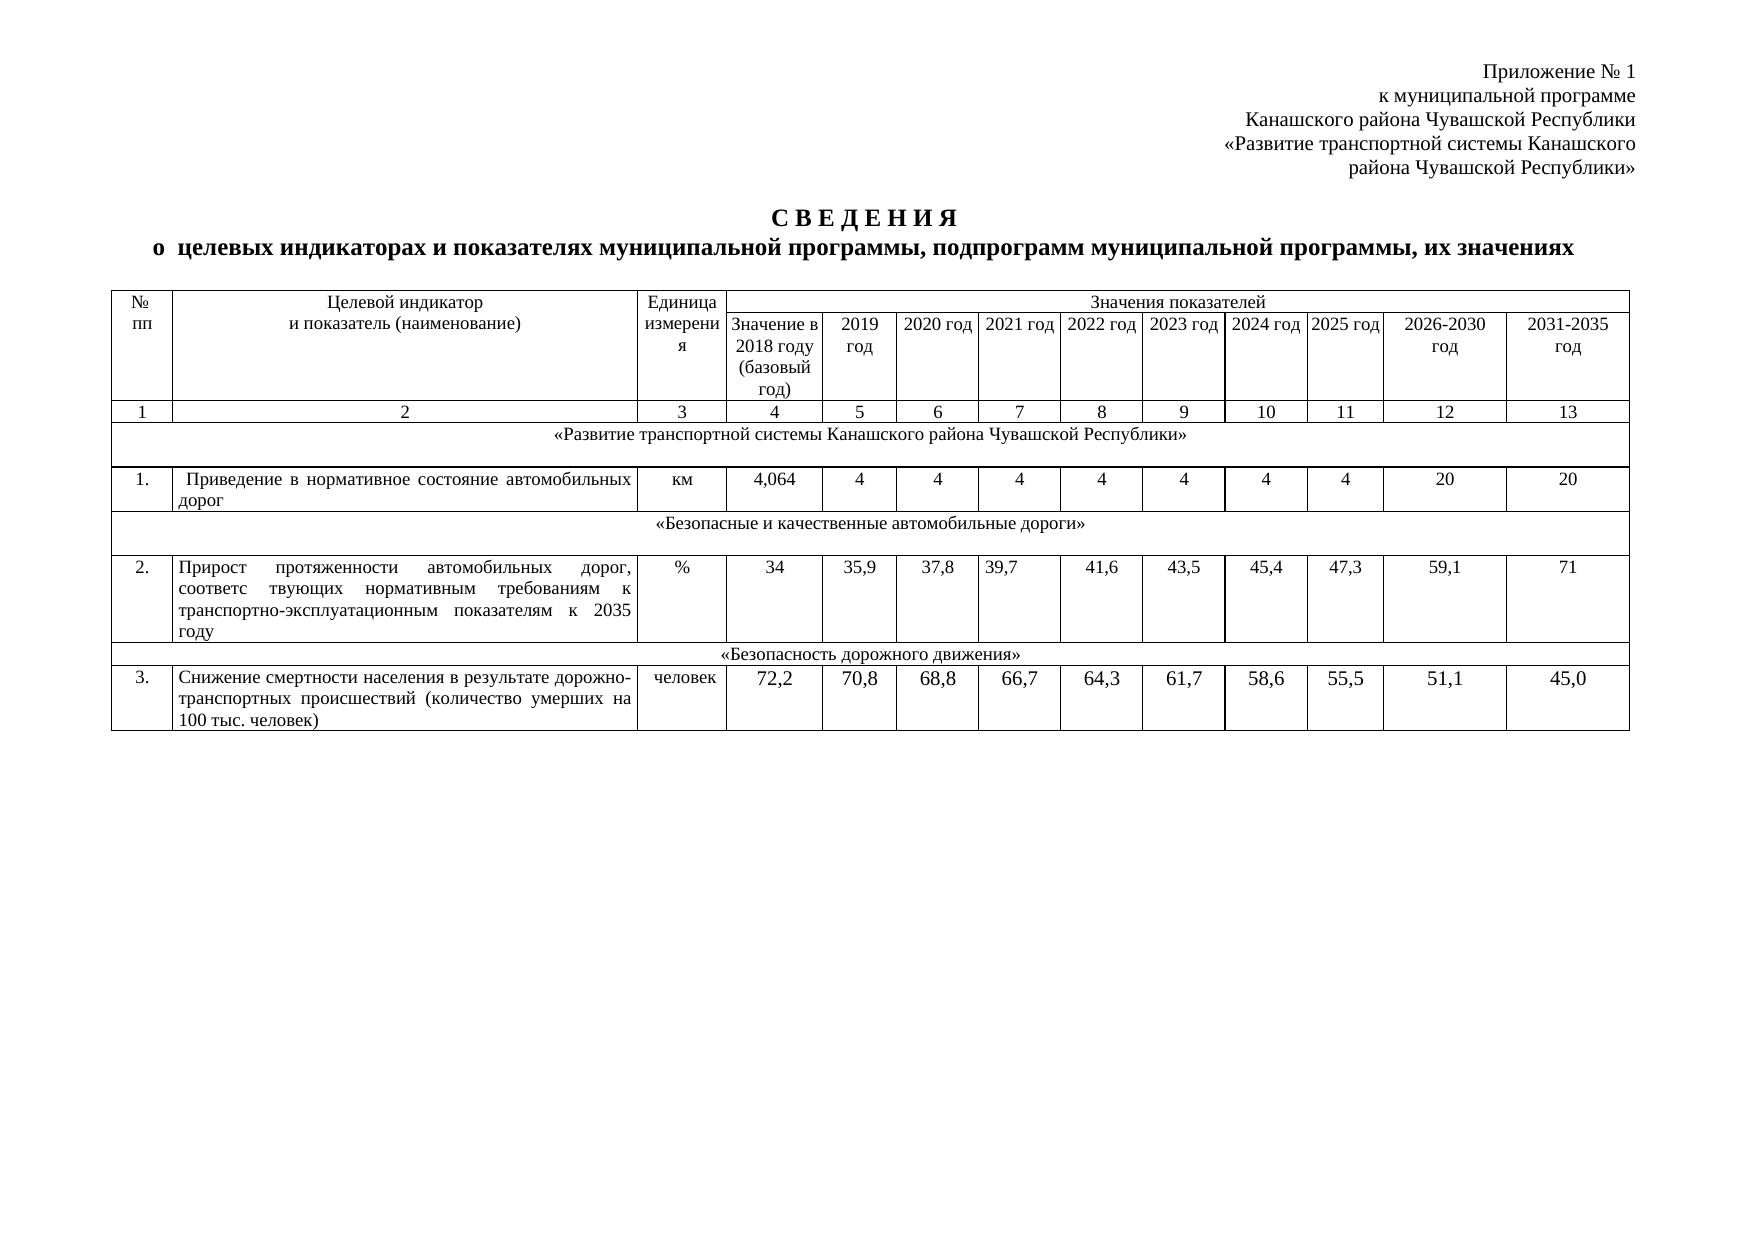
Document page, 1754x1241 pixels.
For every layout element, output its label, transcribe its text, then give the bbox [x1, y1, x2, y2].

table_cell 68,8 [897, 666, 978, 730]
table_cell 2024 год [1226, 313, 1307, 399]
table_cell 2021 год [979, 313, 1060, 399]
table_cell 55,5 [1308, 666, 1383, 730]
table_cell 35,9 [823, 556, 896, 642]
table_cell 2 [173, 401, 637, 422]
table_cell Снижение смертности населения в результате дорожно-транспортных происшествий (количество умерших на 100 тыс. человек) [173, 666, 637, 730]
table_cell 4 [897, 468, 978, 511]
table_cell 3 [638, 401, 726, 422]
table_header № пп [112, 291, 172, 399]
table_cell 61,7 [1143, 666, 1224, 730]
text к муниципальной программе [1187, 83, 1636, 107]
table_cell 4 [1308, 468, 1383, 511]
text «Развитие транспортной системы Канашского района Чувашской Республики» [1187, 131, 1636, 179]
table_cell 37,8 [897, 556, 978, 642]
table_cell Значение в 2018 году (базовый год) [727, 313, 822, 399]
table_cell «Безопасность дорожного движения» [112, 643, 1629, 664]
table_cell 47,3 [1308, 556, 1383, 642]
table_cell 43,5 [1143, 556, 1224, 642]
table_cell «Безопасные и качественные автомобильные дороги» [112, 512, 1629, 555]
table_cell 45,4 [1226, 556, 1307, 642]
table_header Целевой индикатор и показатель (наименование) [173, 291, 637, 399]
table_header Единица измерения [638, 291, 726, 399]
table_cell 20 [1507, 468, 1629, 511]
table_cell 34 [727, 556, 822, 642]
table_cell 9 [1143, 401, 1224, 422]
table_cell Приведение в нормативное состояние автомобильных дорог [173, 468, 637, 511]
table_cell 2020 год [897, 313, 978, 399]
table_cell 66,7 [979, 666, 1060, 730]
table_cell 10 [1226, 401, 1307, 422]
table_cell км [638, 468, 726, 511]
table_cell 72,2 [727, 666, 822, 730]
text о целевых индикаторах и показателях муниципальной программы, подпрограмм муниципальной программы, их значениях [118, 232, 1609, 261]
table_cell 7 [979, 401, 1060, 422]
table_cell 4 [979, 468, 1060, 511]
table_cell 4 [1143, 468, 1224, 511]
table_cell 51,1 [1384, 666, 1506, 730]
table_cell 58,6 [1226, 666, 1307, 730]
table_cell 8 [1061, 401, 1142, 422]
table_cell 2025 год [1308, 313, 1383, 399]
table_cell 70,8 [823, 666, 896, 730]
table_cell 11 [1308, 401, 1383, 422]
text С В Е Д Е Н И Я [118, 203, 1609, 232]
table_cell человек [638, 666, 726, 730]
table_cell 39,7 [979, 556, 1060, 642]
table_cell 2. [112, 556, 172, 642]
table_cell 12 [1384, 401, 1506, 422]
table_cell 2023 год [1143, 313, 1224, 399]
table_cell % [638, 556, 726, 642]
table_cell 2026-2030 год [1384, 313, 1506, 399]
table_cell 2019 год [823, 313, 896, 399]
text Приложение № 1 [1187, 59, 1636, 83]
table_cell 6 [897, 401, 978, 422]
table_cell 59,1 [1384, 556, 1506, 642]
table_cell «Развитие транспортной системы Канашского района Чувашской Республики» [112, 423, 1629, 466]
table_cell 3. [112, 666, 172, 730]
table_cell 5 [823, 401, 896, 422]
table_cell 20 [1384, 468, 1506, 511]
table_cell 64,3 [1061, 666, 1142, 730]
table_cell 1 [112, 401, 172, 422]
table_cell 4,064 [727, 468, 822, 511]
table_cell Прирост протяженности автомобильных дорог, соответс твующих нормативным требованиям к транспортно-эксплуатационным показателям к 2035 году [173, 556, 637, 642]
table_cell 4 [1061, 468, 1142, 511]
table_cell 4 [727, 401, 822, 422]
table_cell 2031-2035 год [1507, 313, 1629, 399]
table_header Значения показателей [727, 291, 1629, 312]
table_cell 2022 год [1061, 313, 1142, 399]
table_cell 13 [1507, 401, 1629, 422]
text Канашского района Чувашской Республики [1187, 107, 1636, 131]
table_cell 71 [1507, 556, 1629, 642]
table_cell 4 [823, 468, 896, 511]
table_cell 45,0 [1507, 666, 1629, 730]
table_cell 4 [1226, 468, 1307, 511]
table_cell 1. [112, 468, 172, 511]
table_cell 41,6 [1061, 556, 1142, 642]
